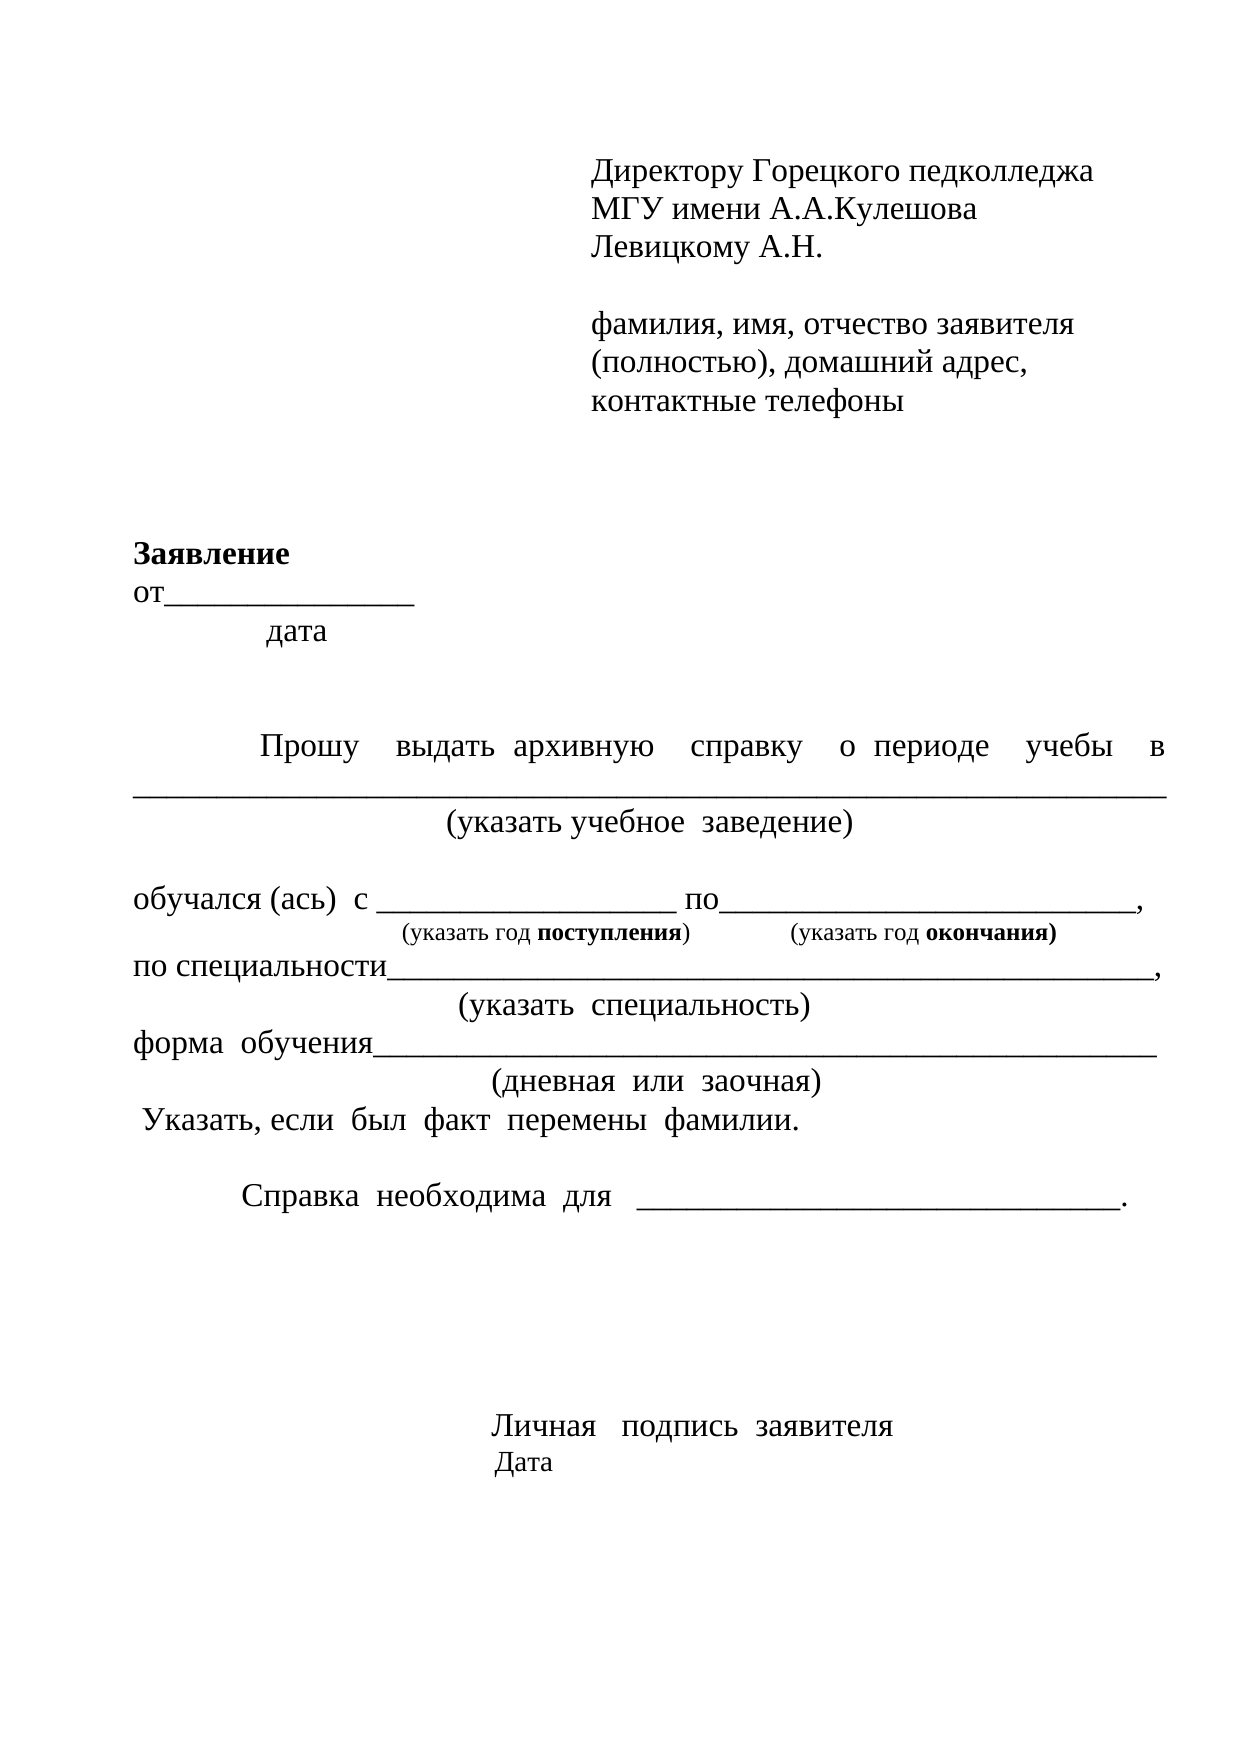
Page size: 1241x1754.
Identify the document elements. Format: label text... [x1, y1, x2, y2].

text Прошу выдать архивную справку о периоде учебы в ______________________________________________________________ [133, 725, 1167, 802]
text МГУ имени А.А.Кулешова [591, 188, 1167, 227]
text фамилия, имя, отчество заявителя [591, 303, 1167, 342]
text (полностью), домашний адрес, [591, 342, 1167, 380]
subtitle Заявление [133, 533, 1167, 572]
text Левицкому А.Н. [591, 227, 1167, 265]
text (указать специальность) [133, 984, 1167, 1022]
text дата [133, 610, 1167, 648]
text (указать год поступления) (указать год окончания) [133, 917, 1167, 945]
text обучался (ась) с __________________ по_________________________, [133, 878, 1167, 917]
text (дневная или заочная) [133, 1060, 1167, 1099]
text от_______________ [133, 572, 1167, 610]
text (указать учебное заведение) [133, 802, 1167, 840]
text Личная подпись заявителя [133, 1405, 1167, 1444]
text Дата [133, 1444, 1167, 1477]
text форма обучения_______________________________________________ [133, 1022, 1167, 1060]
text контактные телефоны [591, 380, 1167, 418]
text Указать, если был факт перемены фамилии. [133, 1099, 1167, 1137]
text по специальности______________________________________________, [133, 945, 1167, 984]
subtitle Директору Горецкого педколледжа [591, 150, 1167, 188]
text Справка необходима для _____________________________. [133, 1175, 1167, 1214]
